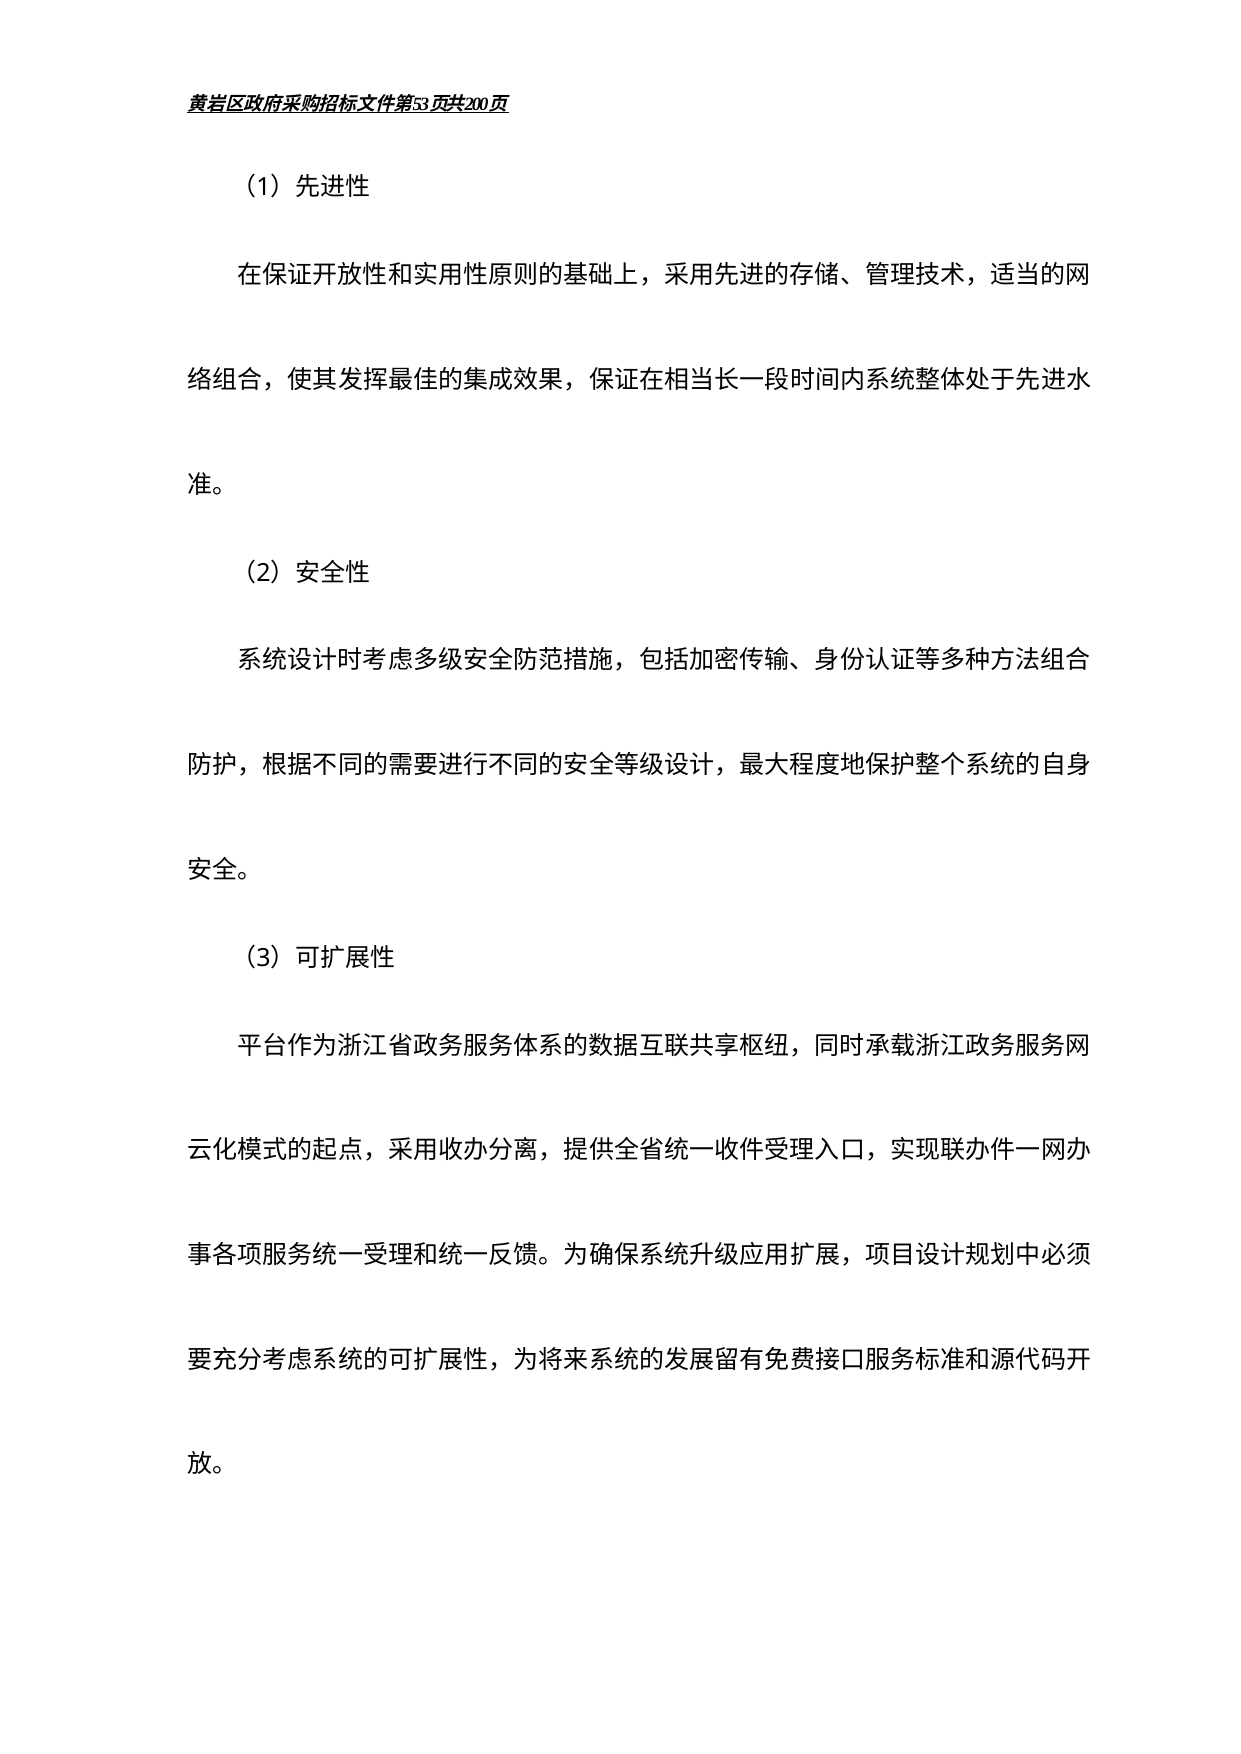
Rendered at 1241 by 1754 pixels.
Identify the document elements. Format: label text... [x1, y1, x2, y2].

list 先进性 [231, 150, 1093, 220]
text 可扩展性 [231, 920, 1093, 990]
text 安全性 [231, 535, 1093, 605]
text 系统设计时考虑多级安全防范措施，包括加密传输、身份认证等多种方法组合防护，根据不同的需要进行不同的安全等级设计，最大程度地保护整个系统的自身安全。 [187, 623, 1093, 902]
text 在保证开放性和实用性原则的基础上，采用先进的存储、管理技术，适当的网络组合，使其发挥最佳的集成效果，保证在相当长一段时间内系统整体处于先进水准。 [187, 238, 1093, 517]
text 平台作为浙江省政务服务体系的数据互联共享枢纽，同时承载浙江政务服务网云化模式的起点，采用收办分离，提供全省统一收件受理入口，实现联办件一网办事各项服务统一受理和统一反馈。为确保系统升级应用扩展，项目设计规划中必须要充分考虑系统的可扩展性，为将来系统的发展留有免费接口服务标准和源代码开放。 [187, 1008, 1093, 1497]
